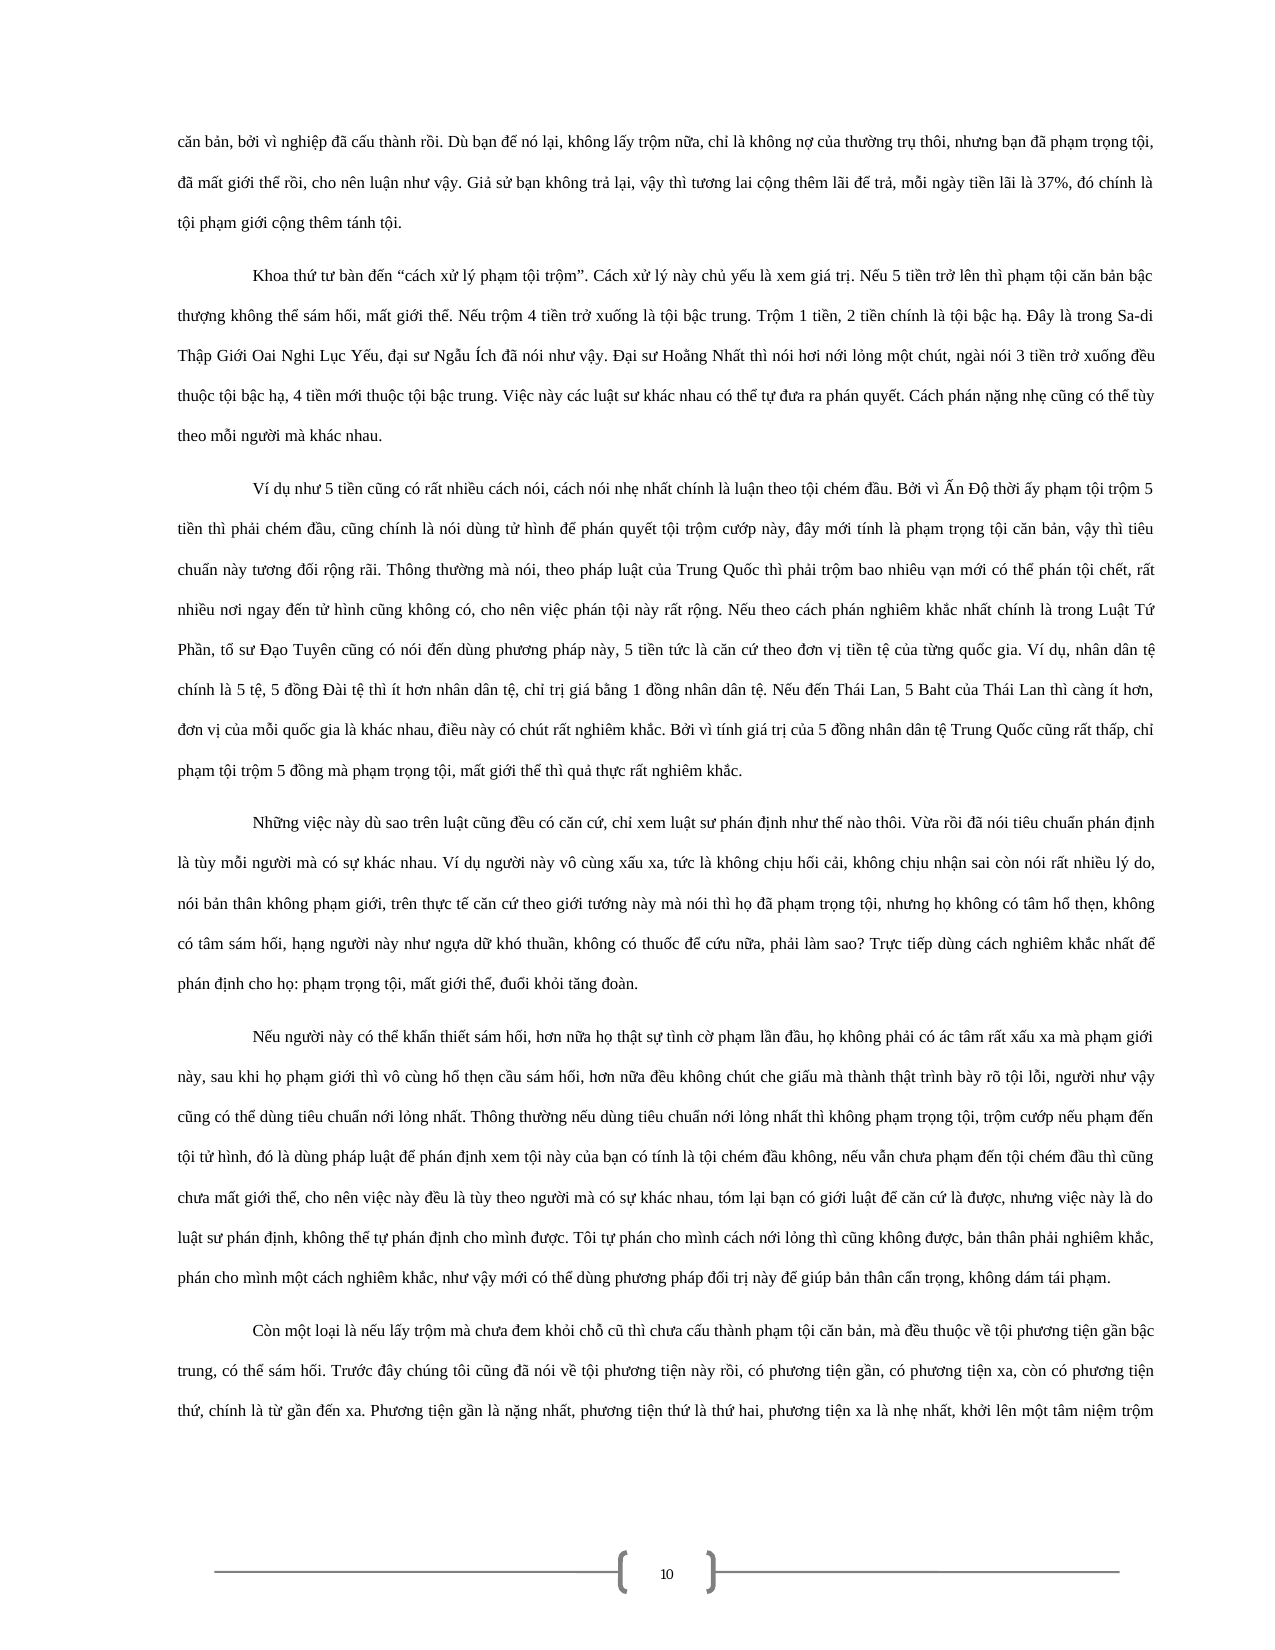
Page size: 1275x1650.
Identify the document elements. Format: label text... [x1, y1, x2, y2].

text Ví dụ như 5 tiền cũng có rất nhiều cách nói, cách nói nhẹ nhất chính là luận theo tội chém đầu. Bởi vì Ấn Độ thời ấy phạm tội trộm 5 tiền thì phải chém đầu, cũng chính là nói dùng tử hình để phán quyết tội trộm cướp này, đây mới tính là phạm trọng tội căn bản, vậy thì tiêu chuẩn này tương đối rộng rãi. Thông thường mà nói, theo pháp luật của Trung Quốc thì phải trộm bao nhiêu vạn mới có thể phán tội chết, rất nhiều nơi ngay đến tử hình cũng không có, cho nên việc phán tội này rất rộng. Nếu theo cách phán nghiêm khắc nhất chính là trong Luật Tứ Phần, tổ sư Đạo Tuyên cũng có nói đến dùng phương pháp này, 5 tiền tức là căn cứ theo đơn vị tiền tệ của từng quốc gia. Ví dụ, nhân dân tệ chính là 5 tệ, 5 đồng Đài tệ thì ít hơn nhân dân tệ, chỉ trị giá bằng 1 đồng nhân dân tệ. Nếu đến Thái Lan, 5 Baht của Thái Lan thì càng ít hơn, đơn vị của mỗi quốc gia là khác nhau, điều này có chút rất nghiêm khắc. Bởi vì tính giá trị của 5 đồng nhân dân tệ Trung Quốc cũng rất thấp, chỉ phạm tội trộm 5 đồng mà phạm trọng tội, mất giới thể thì quả thực rất nghiêm khắc. [177, 465, 1157, 780]
text Những việc này dù sao trên luật cũng đều có căn cứ, chỉ xem luật sư phán định như thế nào thôi. Vừa rồi đã nói tiêu chuẩn phán định là tùy mỗi người mà có sự khác nhau. Ví dụ người này vô cùng xấu xa, tức là không chịu hối cải, không chịu nhận sai còn nói rất nhiều lý do, nói bản thân không phạm giới, trên thực tế căn cứ theo giới tướng này mà nói thì họ đã phạm trọng tội, nhưng họ không có tâm hổ thẹn, không có tâm sám hối, hạng người này như ngựa dữ khó thuần, không có thuốc để cứu nữa, phải làm sao? Trực tiếp dùng cách nghiêm khắc nhất để phán định cho họ: phạm trọng tội, mất giới thể, đuổi khỏi tăng đoàn. [177, 799, 1157, 993]
text Khoa thứ tư bàn đến “cách xử lý phạm tội trộm”. Cách xử lý này chủ yếu là xem giá trị. Nếu 5 tiền trở lên thì phạm tội căn bản bậc thượng không thể sám hối, mất giới thể. Nếu trộm 4 tiền trở xuống là tội bậc trung. Trộm 1 tiền, 2 tiền chính là tội bậc hạ. Đây là trong Sa-di Thập Giới Oai Nghi Lục Yếu, đại sư Ngẫu Ích đã nói như vậy. Đại sư Hoằng Nhất thì nói hơi nới lỏng một chút, ngài nói 3 tiền trở xuống đều thuộc tội bậc hạ, 4 tiền mới thuộc tội bậc trung. Việc này các luật sư khác nhau có thể tự đưa ra phán quyết. Cách phán nặng nhẹ cũng có thể tùy theo mỗi người mà khác nhau. [177, 251, 1157, 446]
text Nếu người này có thể khẩn thiết sám hối, hơn nữa họ thật sự tình cờ phạm lần đầu, họ không phải có ác tâm rất xấu xa mà phạm giới này, sau khi họ phạm giới thì vô cùng hổ thẹn cầu sám hối, hơn nữa đều không chút che giấu mà thành thật trình bày rõ tội lỗi, người như vậy cũng có thể dùng tiêu chuẩn nới lỏng nhất. Thông thường nếu dùng tiêu chuẩn nới lỏng nhất thì không phạm trọng tội, trộm cướp nếu phạm đến tội tử hình, đó là dùng pháp luật để phán định xem tội này của bạn có tính là tội chém đầu không, nếu vẫn chưa phạm đến tội chém đầu thì cũng chưa mất giới thể, cho nên việc này đều là tùy theo người mà có sự khác nhau, tóm lại bạn có giới luật để căn cứ là được, nhưng việc này là do luật sư phán định, không thể tự phán định cho mình được. Tôi tự phán cho mình cách nới lỏng thì cũng không được, bản thân phải nghiêm khắc, phán cho mình một cách nghiêm khắc, như vậy mới có thể dùng phương pháp đối trị này để giúp bản thân cẩn trọng, không dám tái phạm. [177, 1012, 1157, 1287]
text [177, 1306, 1157, 1420]
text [177, 118, 1157, 232]
